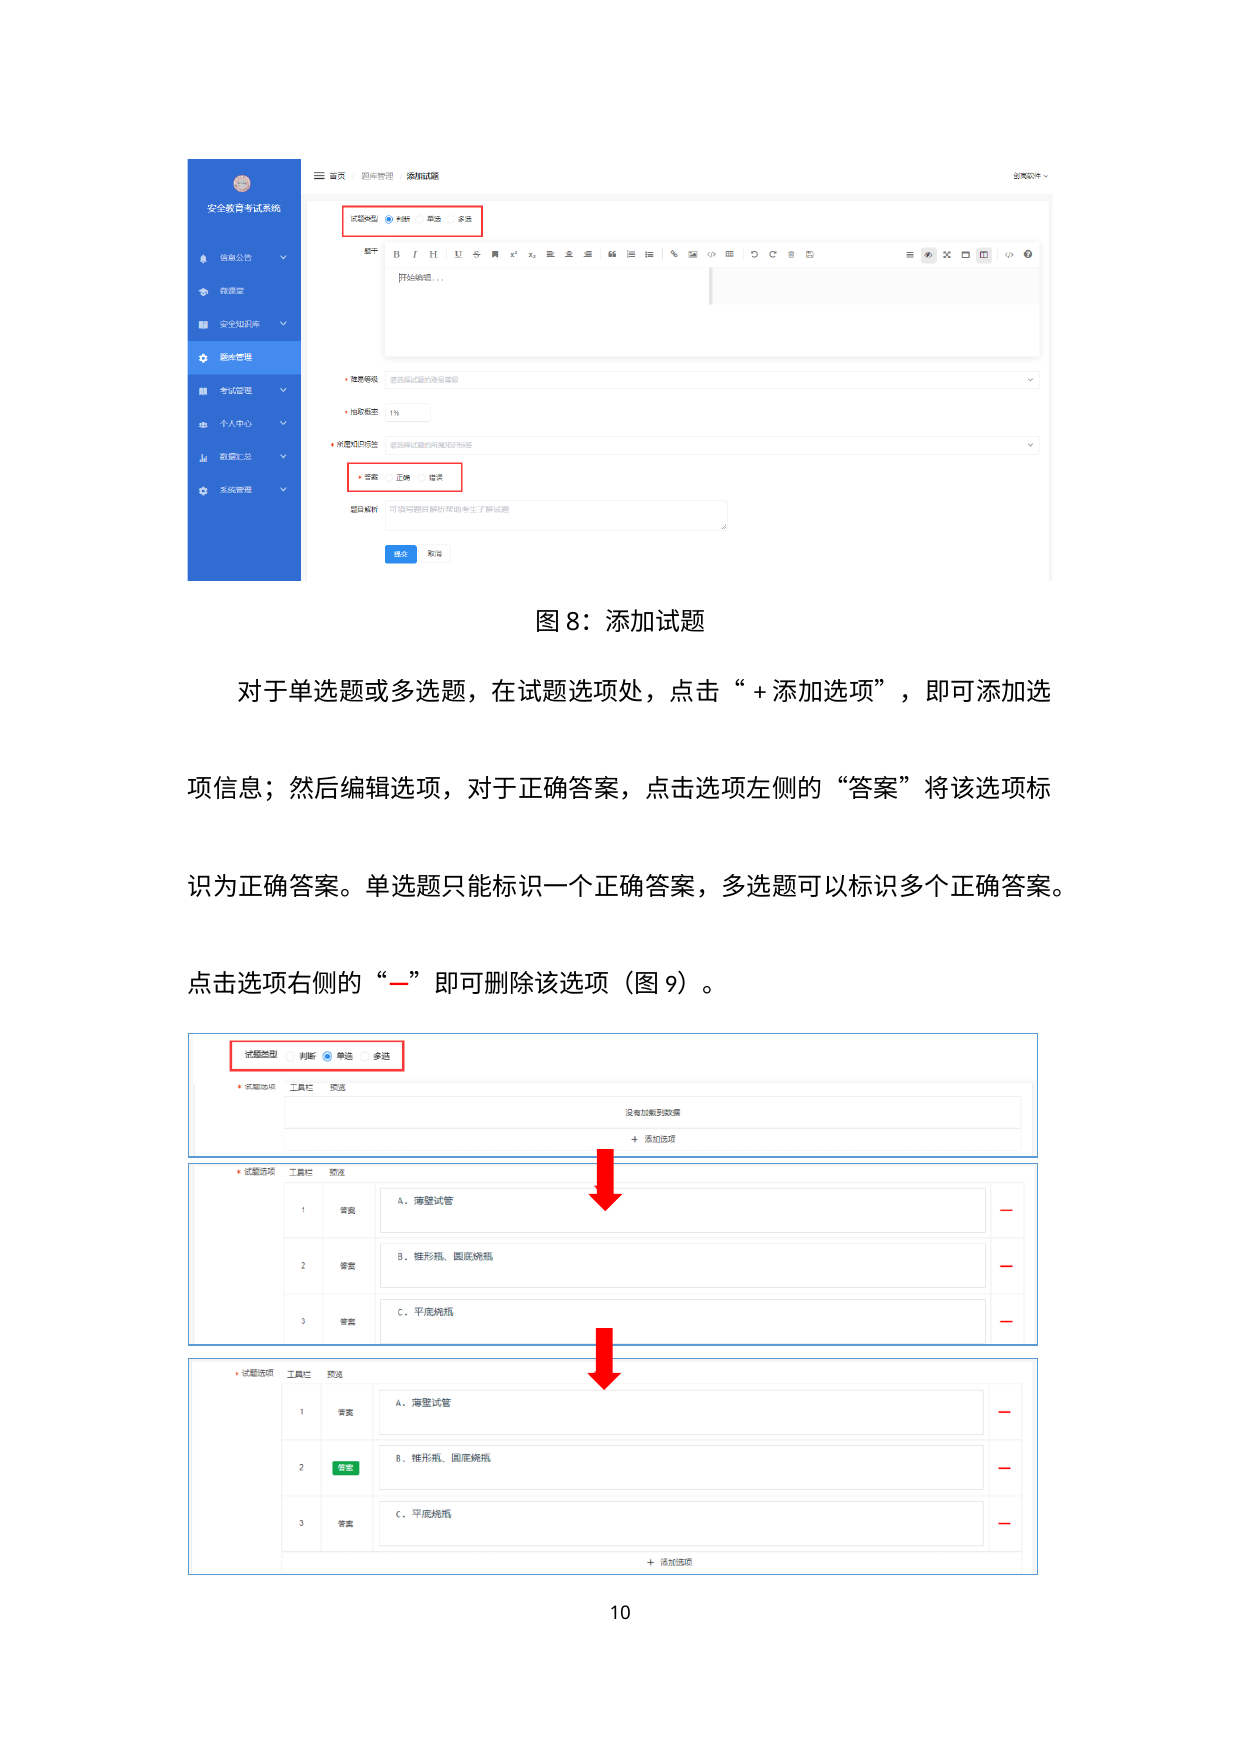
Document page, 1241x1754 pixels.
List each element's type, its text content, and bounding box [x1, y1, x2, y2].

picture [187, 159, 1053, 581]
picture [189, 1359, 1037, 1574]
text 对于单选题或多选题，在试题选项处，点击“ + 添加选项”，即可添加选项信息；然后编辑选项，对于正确答案，点击选项左侧的“答案”将该选项标识为正确答案。单选题只能标识一个正确答案，多选题可以标识多个正确答案。点击选项右侧的“”即可删除该选项（图9）。 [187, 657, 1053, 1014]
picture [189, 1164, 1037, 1344]
picture [387, 975, 410, 993]
picture [189, 1034, 1037, 1156]
text 图8：添加试题 [187, 587, 1053, 652]
